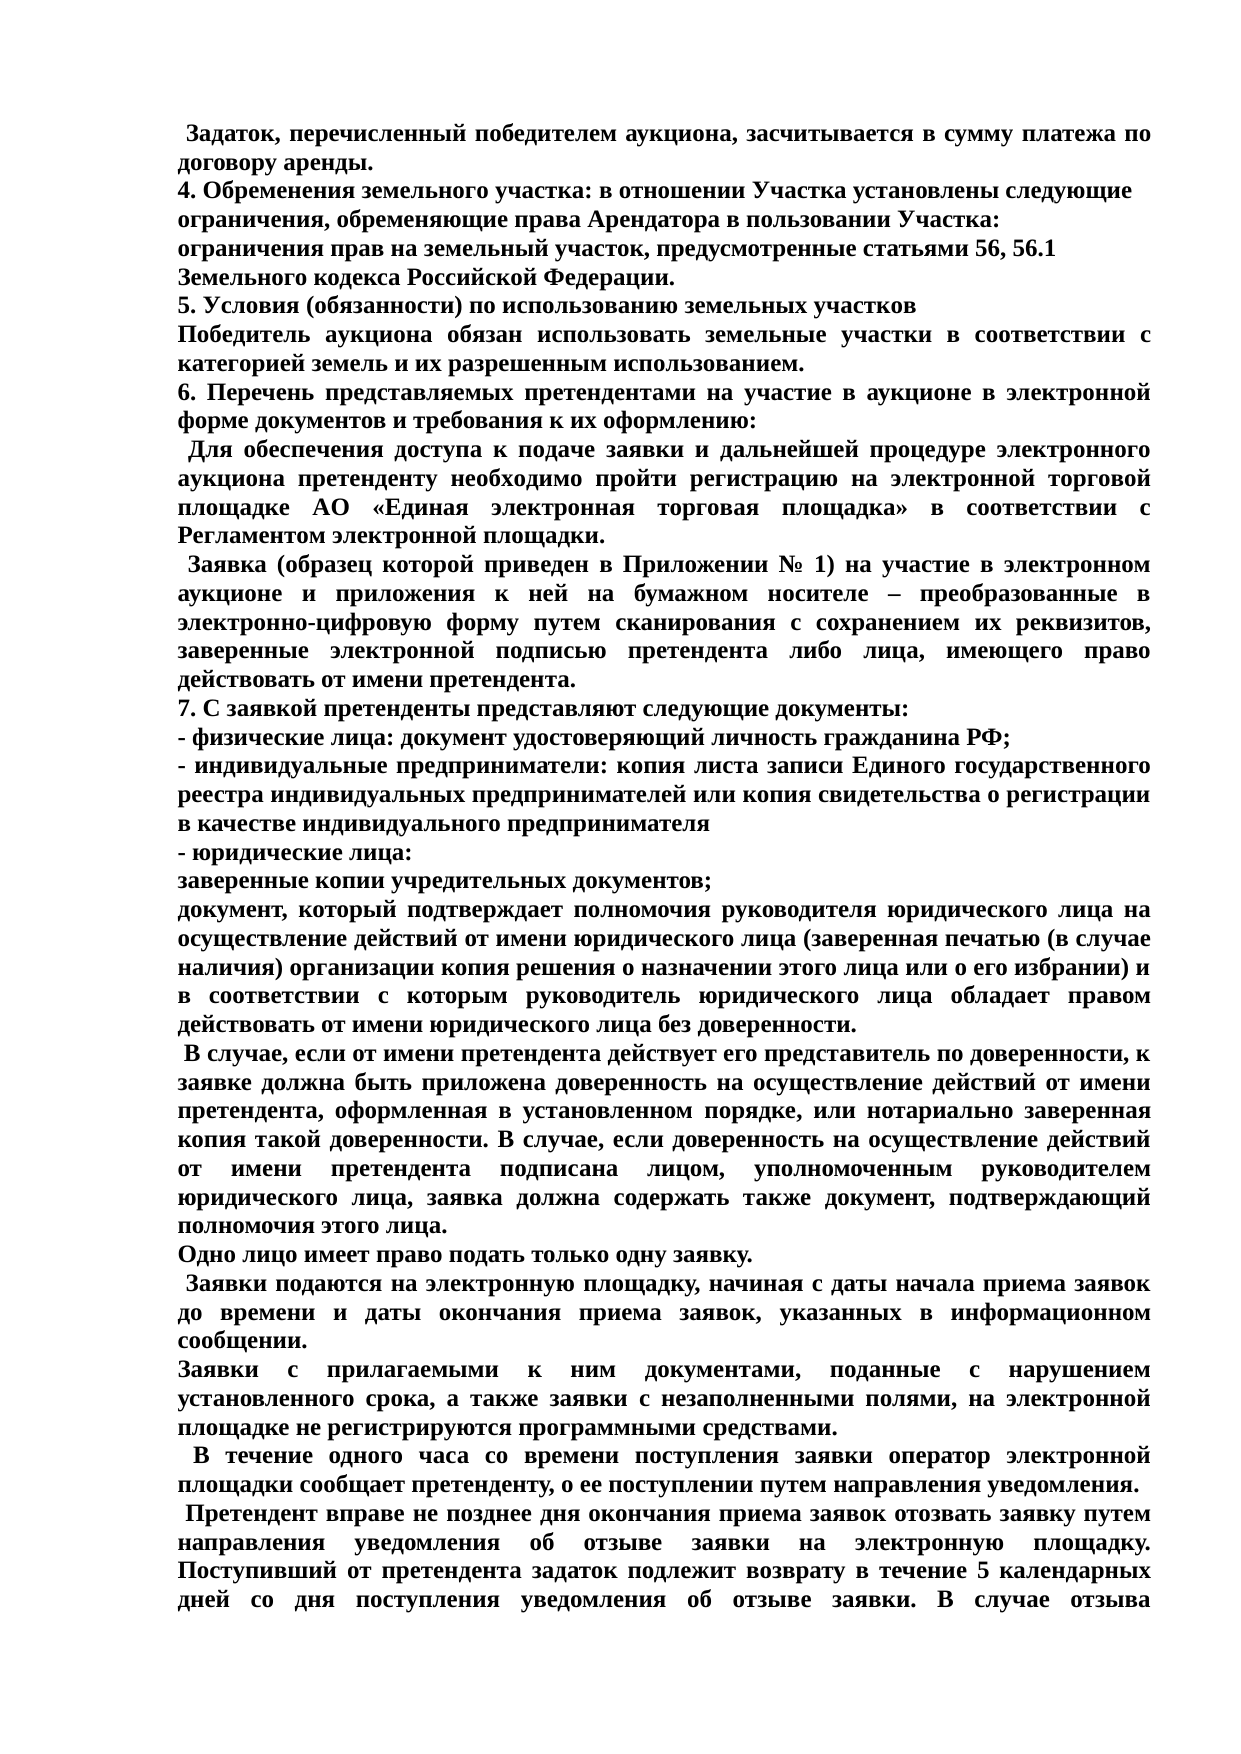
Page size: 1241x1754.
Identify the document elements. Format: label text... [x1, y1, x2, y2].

text В случае, если от имени претендента действует его представитель по доверенности, к заявке должна быть приложена доверенность на осуществление действий от имени претендента, оформленная в установленном порядке, или нотариально заверенная копия такой доверенности. В случае, если доверенность на осуществление действий от имени претендента подписана лицом, уполномоченным руководителем юридического лица, заявка должна содержать также документ, подтверждающий полномочия этого лица. [177, 1038, 1152, 1239]
text Победитель аукциона обязан использовать земельные участки в соответствии с категорией земель и их разрешенным использованием. [177, 319, 1152, 377]
text Задаток, перечисленный победителем аукциона, засчитывается в сумму платежа по договору аренды. [177, 118, 1152, 176]
text Для обеспечения доступа к подаче заявки и дальнейшей процедуре электронного аукциона претенденту необходимо пройти регистрацию на электронной торговой площадке АО «Единая электронная торговая площадка» в соответствии с Регламентом электронной площадки. [177, 434, 1152, 549]
text Заявки с прилагаемыми к ним документами, поданные с нарушением установленного срока, а также заявки с незаполненными полями, на электронной площадке не регистрируются программными средствами. [177, 1354, 1152, 1441]
text 6. Перечень представляемых претендентами на участие в аукционе в электронной форме документов и требования к их оформлению: [177, 377, 1152, 434]
text 7. С заявкой претенденты представляют следующие документы: [177, 693, 1152, 722]
text - физические лица: документ удостоверяющий личность гражданина РФ; [177, 722, 1152, 751]
text - юридические лица: [177, 837, 1152, 866]
text 4. Обременения земельного участка: в отношении Участка установлены следующие ограничения, обременяющие права Арендатора в пользовании Участка: ограничения прав на земельный участок, предусмотренные статьями 56, 56.1 Земельного кодекса Российской Федерации. [177, 176, 1152, 291]
text заверенные копии учредительных документов; [177, 866, 1152, 894]
text документ, который подтверждает полномочия руководителя юридического лица на осуществление действий от имени юридического лица (заверенная печатью (в случае наличия) организации копия решения о назначении этого лица или о его избрании) и в соответствии с которым руководитель юридического лица обладает правом действовать от имени юридического лица без доверенности. [177, 894, 1152, 1038]
text - индивидуальные предприниматели: копия листа записи Единого государственного реестра индивидуальных предпринимателей или копия свидетельства о регистрации в качестве индивидуального предпринимателя [177, 751, 1152, 837]
text Заявка (образец которой приведен в Приложении № 1) на участие в электронном аукционе и приложения к ней на бумажном носителе – преобразованные в электронно-цифровую форму путем сканирования с сохранением их реквизитов, заверенные электронной подписью претендента либо лица, имеющего право действовать от имени претендента. [177, 549, 1152, 693]
text 5. Условия (обязанности) по использованию земельных участков [177, 291, 1152, 319]
text Заявки подаются на электронную площадку, начиная с даты начала приема заявок до времени и даты окончания приема заявок, указанных в информационном сообщении. [177, 1268, 1152, 1354]
text В течение одного часа со времени поступления заявки оператор электронной площадки сообщает претенденту, о ее поступлении путем направления уведомления. [177, 1441, 1152, 1498]
text Одно лицо имеет право подать только одну заявку. [177, 1239, 1152, 1268]
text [177, 1498, 1152, 1613]
